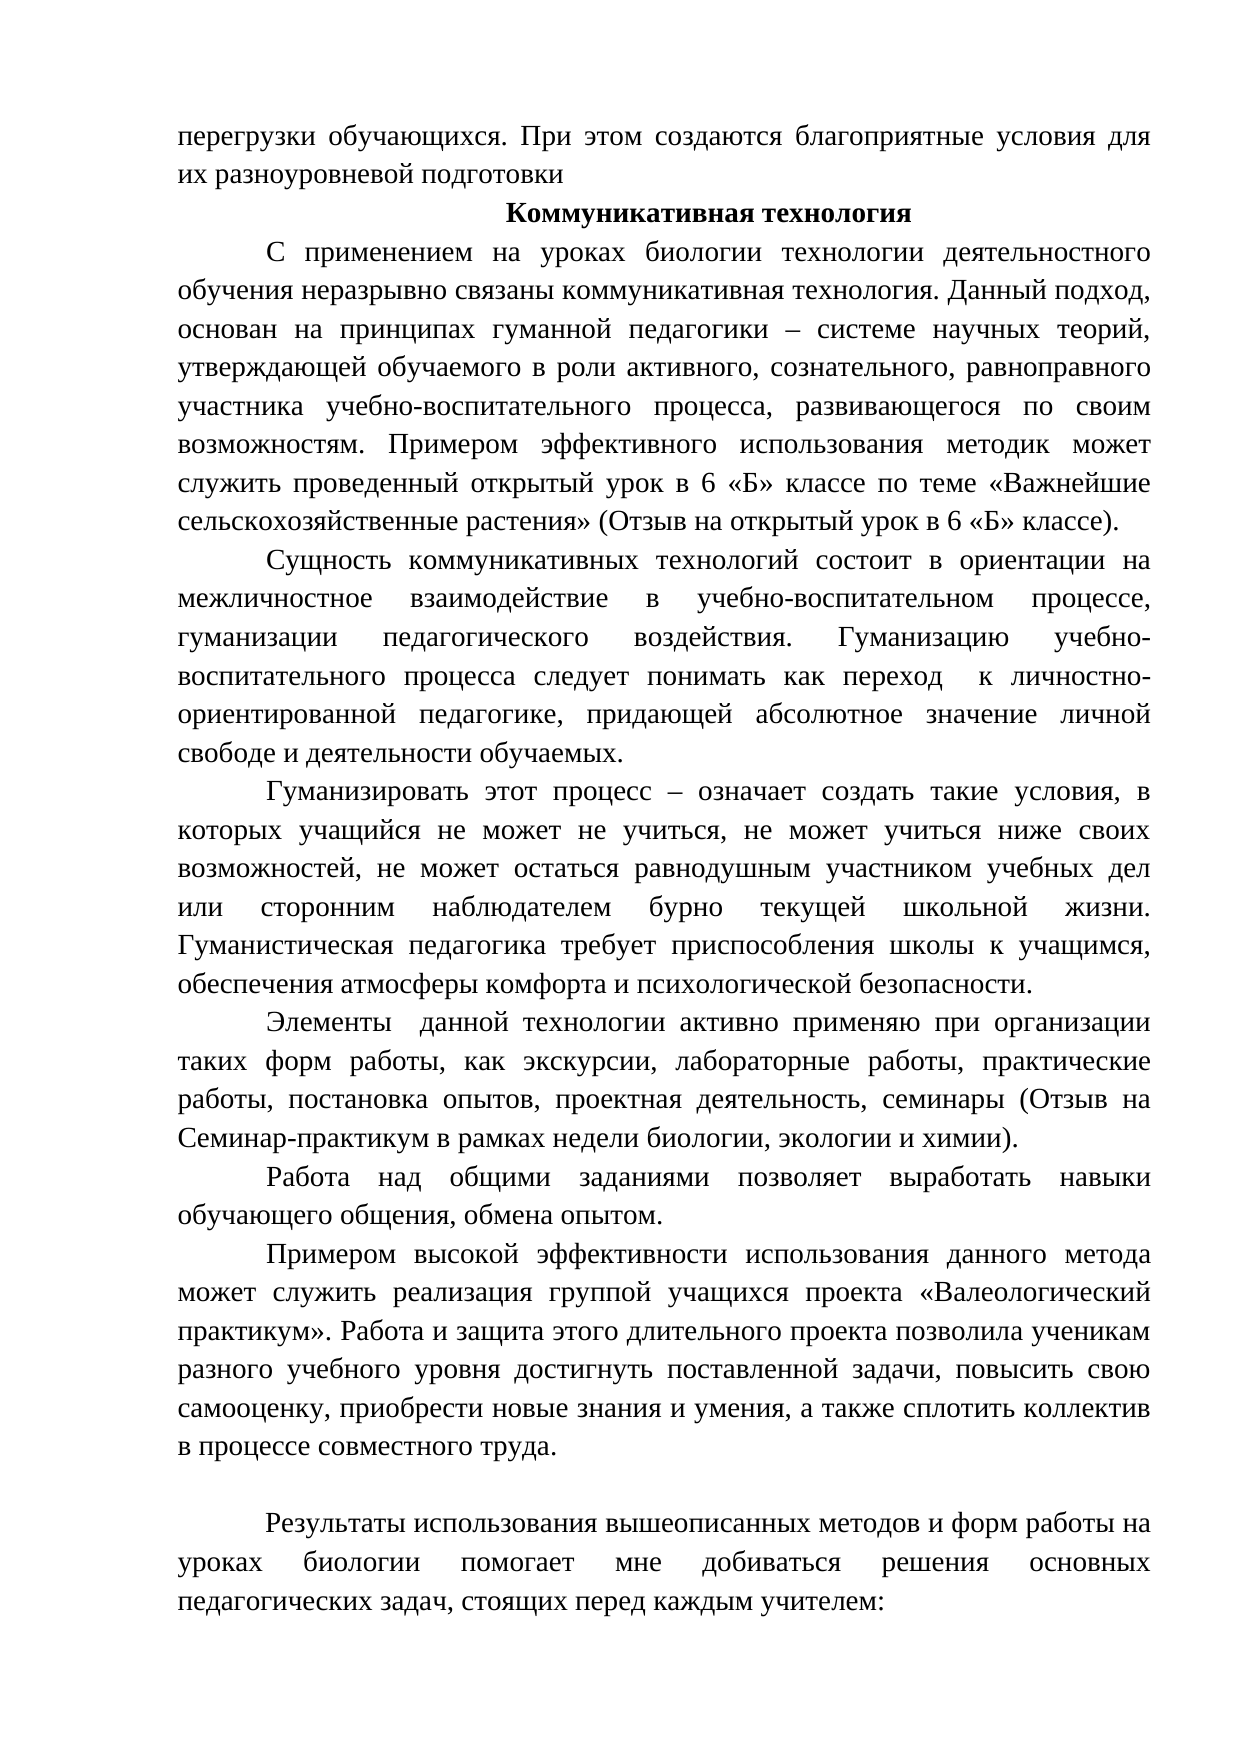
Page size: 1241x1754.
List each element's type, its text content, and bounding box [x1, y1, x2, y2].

list Сущность коммуникативных технологий состоит в ориентации на межличностное взаимодействие в учебно-воспитательном процессе, гуманизации педагогического воздействия. Гуманизацию учебно-воспитательного процесса следует понимать как переход к личностно-ориентированной педагогике, придающей абсолютное значение личной свободе и деятельности обучаемых. [177, 542, 1152, 768]
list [177, 118, 1152, 190]
text Результаты использования вышеописанных методов и форм работы на уроках биологии помогает мне добиваться решения основных педагогических задач, стоящих перед каждым учителем: [177, 1506, 1152, 1616]
list Примером высокой эффективности использования данного метода может служить реализация группой учащихся проекта «Валеологический практикум». Работа и защита этого длительного проекта позволила ученикам разного учебного уровня достигнуть поставленной задачи, повысить свою самооценку, приобрести новые знания и умения, а также сплотить коллектив в процессе совместного труда. [177, 1236, 1152, 1462]
list Гуманизировать этот процесс – означает создать такие условия, в которых учащийся не может не учиться, не может учиться ниже своих возможностей, не может остаться равнодушным участником учебных дел или сторонним наблюдателем бурно текущей школьной жизни. Гуманистическая педагогика требует приспособления школы к учащимся, обеспечения атмосферы комфорта и психологической безопасности. [177, 773, 1152, 999]
list С применением на уроках биологии технологии деятельностного обучения неразрывно связаны коммуникативная технология. Данный подход, основан на принципах гуманной педагогики – системе научных теорий, утверждающей обучаемого в роли активного, сознательного, равноправного участника учебно-воспитательного процесса, развивающегося по своим возможностям. Примером эффективного использования методик может служить проведенный открытый урок в 6 «Б» классе по теме «Важнейшие сельскохозяйственные растения» (Отзыв на открытый урок в 6 «Б» классе). [177, 234, 1152, 537]
list Элементы данной технологии активно применяю при организации таких форм работы, как экскурсии, лабораторные работы, практические работы, постановка опытов, проектная деятельность, семинары (Отзыв на Семинар-практикум в рамках недели биологии, экологии и химии). [177, 1004, 1152, 1154]
list Работа над общими заданиями позволяет выработать навыки обучающего общения, обмена опытом. [177, 1159, 1152, 1231]
list Коммуникативная технология [177, 195, 1152, 229]
